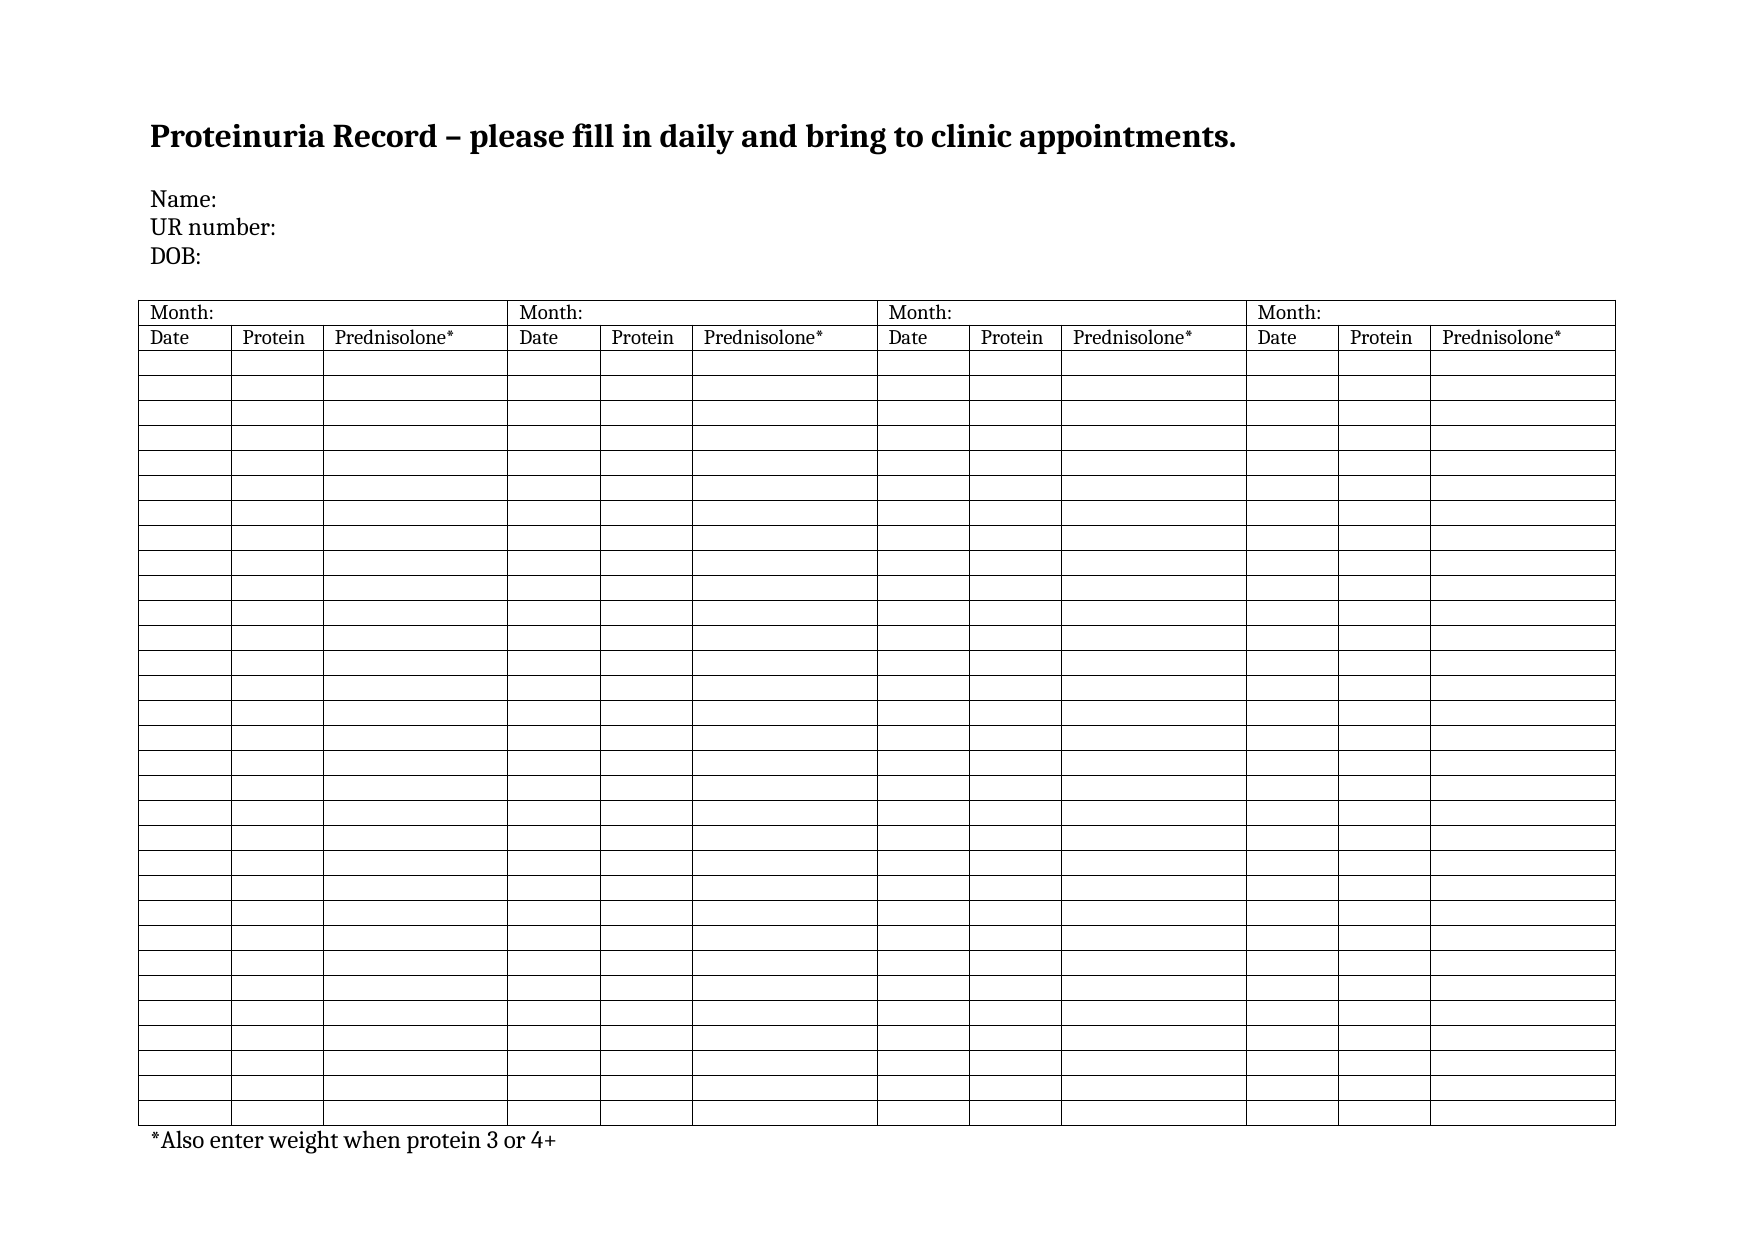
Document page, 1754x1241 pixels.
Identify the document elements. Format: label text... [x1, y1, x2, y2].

table_cell [324, 976, 483, 999]
table_cell [1062, 501, 1213, 524]
table_cell [693, 926, 785, 949]
table_cell [693, 1101, 785, 1124]
table_cell [1431, 626, 1582, 649]
table_cell [1213, 776, 1246, 799]
table_cell [1247, 1051, 1338, 1074]
table_cell [1431, 401, 1582, 424]
table_cell [1431, 1001, 1582, 1024]
table_cell [508, 501, 600, 524]
table_cell [483, 776, 507, 799]
table_header Month: [1247, 301, 1338, 324]
table_cell [970, 901, 1061, 924]
table_cell [878, 526, 969, 549]
table_cell [508, 1101, 600, 1124]
table_cell [1213, 401, 1246, 424]
table_cell [1062, 826, 1213, 849]
table_cell [139, 401, 231, 424]
table_cell [1431, 601, 1582, 624]
table_cell [601, 626, 692, 649]
table_cell [324, 926, 483, 949]
table_cell [324, 776, 483, 799]
table_cell [785, 801, 877, 824]
table_cell [139, 601, 231, 624]
table_cell [1431, 801, 1582, 824]
table_cell [483, 451, 507, 474]
table_cell [693, 476, 785, 499]
table_cell [1582, 801, 1615, 824]
table_cell [785, 901, 877, 924]
table_cell [693, 951, 785, 974]
table_cell [693, 1076, 785, 1099]
table_cell [785, 726, 877, 749]
table_cell [1247, 476, 1338, 499]
table_cell [878, 376, 969, 399]
table_cell [232, 1101, 323, 1124]
table_cell [1247, 1076, 1338, 1099]
table_cell [232, 1051, 323, 1074]
table_cell [1247, 776, 1338, 799]
table_cell [232, 451, 323, 474]
table_cell [1062, 951, 1213, 974]
table_cell [1582, 901, 1615, 924]
table_cell [1247, 976, 1338, 999]
table_cell [1339, 901, 1430, 924]
table_cell [483, 351, 507, 374]
table_cell [785, 1001, 877, 1024]
table_cell [601, 676, 692, 699]
table_cell [1062, 551, 1213, 574]
table_cell Prednisolone* [1062, 326, 1213, 349]
table_cell [785, 576, 877, 599]
table_cell [970, 851, 1061, 874]
table_cell [1247, 551, 1338, 574]
table_cell [483, 851, 507, 874]
table_cell Date [878, 326, 969, 349]
table_cell [1339, 1026, 1430, 1049]
table_cell [1339, 676, 1430, 699]
table_cell [693, 576, 785, 599]
table_cell [139, 951, 231, 974]
table_cell [1062, 451, 1213, 474]
table_cell [232, 1026, 323, 1049]
table_cell [878, 601, 969, 624]
table_cell [1062, 676, 1213, 699]
table_cell [139, 901, 231, 924]
table_cell [139, 926, 231, 949]
table_cell [1431, 576, 1582, 599]
table_cell [970, 501, 1061, 524]
table_cell [508, 426, 600, 449]
table_cell [1062, 601, 1213, 624]
table_cell [324, 576, 483, 599]
table_cell [139, 801, 231, 824]
table_cell [324, 1101, 483, 1124]
table_cell [693, 551, 785, 574]
table_cell [1339, 576, 1430, 599]
table_cell Prednisolone* [324, 326, 483, 349]
table_cell [1062, 801, 1213, 824]
table_cell [693, 401, 785, 424]
table_cell [1062, 1051, 1213, 1074]
table_cell [1247, 1001, 1338, 1024]
table_cell [1339, 951, 1430, 974]
table_cell [508, 551, 600, 574]
table_cell [1062, 726, 1213, 749]
table_cell [785, 826, 877, 849]
table_cell [601, 426, 692, 449]
table_cell [1213, 326, 1246, 349]
table_cell [1213, 1101, 1246, 1124]
table_cell [1247, 501, 1338, 524]
table_cell [1213, 826, 1246, 849]
table_cell [483, 576, 507, 599]
table_cell Protein [1339, 326, 1430, 349]
table_cell [1213, 501, 1246, 524]
table_cell [601, 976, 692, 999]
table_cell [232, 751, 323, 774]
table_header [231, 301, 323, 324]
table_cell [508, 526, 600, 549]
table_cell [483, 526, 507, 549]
table_cell [139, 651, 231, 674]
table_cell [693, 426, 785, 449]
text Proteinuria Record – please fill in daily and bring to clinic appointments. [150, 117, 1604, 156]
table_cell [878, 1101, 969, 1124]
table_cell [1431, 376, 1582, 399]
table_cell [1582, 776, 1615, 799]
table_cell [324, 401, 483, 424]
table_cell [1431, 1076, 1582, 1099]
table_cell [1339, 551, 1430, 574]
table_cell [1247, 651, 1338, 674]
table_cell [232, 651, 323, 674]
table_cell [785, 401, 877, 424]
table_cell [601, 726, 692, 749]
table_cell [1431, 1101, 1582, 1124]
table_cell [1339, 451, 1430, 474]
table_cell [324, 376, 483, 399]
table_cell [232, 901, 323, 924]
table_cell [324, 951, 483, 974]
table_cell [1339, 976, 1430, 999]
table_header [969, 301, 1062, 324]
table_header [693, 301, 785, 324]
table_cell [601, 601, 692, 624]
table_cell [970, 476, 1061, 499]
table_cell [1339, 626, 1430, 649]
table_cell [601, 776, 692, 799]
table_cell [693, 726, 785, 749]
table_cell [601, 651, 692, 674]
table_cell [1339, 401, 1430, 424]
table_cell [508, 351, 600, 374]
table_cell [483, 1026, 507, 1049]
table_cell [1431, 951, 1582, 974]
table_cell [1247, 426, 1338, 449]
table_cell [1213, 601, 1246, 624]
table_cell [1582, 476, 1615, 499]
table_cell [1247, 1026, 1338, 1049]
table_cell [785, 1026, 877, 1049]
table_cell [970, 551, 1061, 574]
table_cell [324, 526, 483, 549]
table_cell [324, 351, 483, 374]
table_cell [1247, 951, 1338, 974]
table_cell [232, 551, 323, 574]
table_cell [878, 826, 969, 849]
table_cell [970, 776, 1061, 799]
table_cell [878, 701, 969, 724]
table_header [1582, 301, 1615, 324]
table_cell [1339, 351, 1430, 374]
table_cell [970, 351, 1061, 374]
table_cell [483, 326, 507, 349]
table_cell [1213, 551, 1246, 574]
table_cell [1582, 1001, 1615, 1024]
table_cell [232, 476, 323, 499]
table_cell [232, 776, 323, 799]
table_cell [508, 1051, 600, 1074]
table_cell [601, 801, 692, 824]
table_header [1062, 301, 1213, 324]
table_cell [693, 976, 785, 999]
table_cell [970, 1026, 1061, 1049]
table_cell [483, 551, 507, 574]
table_cell [878, 801, 969, 824]
table_cell [232, 601, 323, 624]
table_cell [1062, 526, 1213, 549]
table_cell [324, 901, 483, 924]
table_cell [483, 626, 507, 649]
table_cell [232, 951, 323, 974]
table_cell [139, 526, 231, 549]
table_cell [483, 751, 507, 774]
table_cell [1582, 551, 1615, 574]
table_cell [970, 601, 1061, 624]
table_cell [483, 376, 507, 399]
table_cell [232, 851, 323, 874]
table_cell [139, 851, 231, 874]
table_cell [785, 926, 877, 949]
table_cell [1213, 751, 1246, 774]
table_cell [878, 476, 969, 499]
table_cell [1339, 1051, 1430, 1074]
table_cell [1582, 851, 1615, 874]
table_cell [1431, 426, 1582, 449]
table_cell [785, 751, 877, 774]
table_cell [1213, 576, 1246, 599]
table_cell [1582, 626, 1615, 649]
table_cell [139, 576, 231, 599]
table_cell [601, 1001, 692, 1024]
table_cell [232, 976, 323, 999]
table_cell [601, 476, 692, 499]
table_cell Protein [232, 326, 323, 349]
table_cell [601, 951, 692, 974]
table_cell [1431, 476, 1582, 499]
table_cell [483, 901, 507, 924]
table_cell [139, 751, 231, 774]
table_cell [693, 1001, 785, 1024]
table_cell [508, 751, 600, 774]
table_cell [232, 526, 323, 549]
table_cell [139, 551, 231, 574]
table_cell [508, 851, 600, 874]
table_cell [508, 451, 600, 474]
table_cell [232, 1001, 323, 1024]
table_cell [878, 551, 969, 574]
table_cell [1431, 651, 1582, 674]
table_cell [508, 376, 600, 399]
table_cell [483, 401, 507, 424]
table_cell [970, 1076, 1061, 1099]
table_cell Protein [970, 326, 1061, 349]
table_cell [1247, 726, 1338, 749]
table_cell [232, 426, 323, 449]
table_cell [970, 751, 1061, 774]
table_cell [878, 751, 969, 774]
table_cell [508, 651, 600, 674]
table_cell [1582, 576, 1615, 599]
table_cell [324, 1076, 483, 1099]
table_cell [970, 376, 1061, 399]
table_cell [1213, 926, 1246, 949]
table_cell [693, 876, 785, 899]
table_cell [1062, 351, 1213, 374]
table_cell [601, 401, 692, 424]
table_cell [1247, 626, 1338, 649]
table_cell [785, 951, 877, 974]
table_cell [878, 426, 969, 449]
table_cell [1247, 601, 1338, 624]
table_cell [139, 1051, 231, 1074]
table_cell [139, 351, 231, 374]
table_cell [483, 726, 507, 749]
table_cell [785, 851, 877, 874]
table_cell [324, 876, 483, 899]
table_cell [1247, 926, 1338, 949]
table_cell [483, 951, 507, 974]
table_cell [878, 1051, 969, 1074]
table_cell [1213, 1001, 1246, 1024]
table_cell [1062, 901, 1213, 924]
table_cell [601, 851, 692, 874]
table_cell [139, 376, 231, 399]
table_cell [1431, 826, 1582, 849]
table_cell [1431, 751, 1582, 774]
table_cell [508, 876, 600, 899]
table_cell [139, 701, 231, 724]
table_cell [1582, 526, 1615, 549]
table_cell [1213, 726, 1246, 749]
table_cell [693, 601, 785, 624]
table_cell [483, 676, 507, 699]
table_cell [693, 801, 785, 824]
table_cell [139, 1101, 231, 1124]
table_cell [508, 776, 600, 799]
table_cell [1062, 701, 1213, 724]
table_cell [878, 1076, 969, 1099]
table_cell [1062, 851, 1213, 874]
table_cell [970, 701, 1061, 724]
table_cell [693, 451, 785, 474]
table_cell [878, 776, 969, 799]
table_cell [1247, 526, 1338, 549]
table_cell [878, 451, 969, 474]
table_cell [970, 951, 1061, 974]
table_cell [1213, 801, 1246, 824]
table_cell [970, 626, 1061, 649]
table_cell [1247, 351, 1338, 374]
table_cell [1213, 526, 1246, 549]
table_cell [970, 451, 1061, 474]
table_cell [1582, 1101, 1615, 1124]
table_cell [324, 476, 483, 499]
table_cell [601, 526, 692, 549]
table_cell [785, 376, 877, 399]
table_cell [601, 1101, 692, 1124]
table_cell [1339, 801, 1430, 824]
table_cell [878, 1026, 969, 1049]
table_cell [483, 801, 507, 824]
table_cell [508, 601, 600, 624]
table_cell [1431, 776, 1582, 799]
table_cell [878, 976, 969, 999]
table_cell [1582, 676, 1615, 699]
table_cell [970, 426, 1061, 449]
table_cell [878, 351, 969, 374]
table_cell [483, 976, 507, 999]
table_cell [139, 876, 231, 899]
table_cell [232, 676, 323, 699]
table_cell [601, 926, 692, 949]
table_cell [1431, 1051, 1582, 1074]
table_cell [483, 651, 507, 674]
table_cell [232, 826, 323, 849]
table_cell [785, 976, 877, 999]
table_cell [601, 1051, 692, 1074]
table_cell [601, 826, 692, 849]
table_cell [1247, 876, 1338, 899]
table_cell [1213, 676, 1246, 699]
table_cell [483, 476, 507, 499]
table_cell [1582, 1076, 1615, 1099]
table_cell [324, 801, 483, 824]
table_cell [508, 726, 600, 749]
table_cell [232, 626, 323, 649]
table_cell [1062, 1101, 1213, 1124]
table_cell [785, 526, 877, 549]
text DOB: [150, 242, 1604, 271]
table_cell [508, 801, 600, 824]
table_cell [1062, 426, 1213, 449]
table_cell [232, 1076, 323, 1099]
table_cell [139, 976, 231, 999]
table_cell [324, 451, 483, 474]
table_cell [601, 701, 692, 724]
table_cell [785, 451, 877, 474]
table_cell [1339, 526, 1430, 549]
table_cell [1213, 951, 1246, 974]
table_cell [1213, 351, 1246, 374]
table_cell [693, 826, 785, 849]
table_cell [1582, 651, 1615, 674]
table_cell [1431, 451, 1582, 474]
table_cell [139, 726, 231, 749]
table_cell [1339, 751, 1430, 774]
table_cell [1213, 701, 1246, 724]
table_cell [1247, 826, 1338, 849]
table_cell [1431, 851, 1582, 874]
table_cell [601, 1026, 692, 1049]
table_cell [324, 601, 483, 624]
table_cell [1582, 426, 1615, 449]
table_header Month: [139, 301, 231, 324]
table_cell [785, 351, 877, 374]
table_cell Prednisolone* [1431, 326, 1582, 349]
table_cell [232, 376, 323, 399]
table_cell [1339, 726, 1430, 749]
table_cell [1431, 501, 1582, 524]
table_cell [1339, 776, 1430, 799]
table_cell [1582, 376, 1615, 399]
table_cell [324, 626, 483, 649]
table_cell [508, 476, 600, 499]
table_cell [1431, 551, 1582, 574]
table_cell [1213, 876, 1246, 899]
table_cell [232, 351, 323, 374]
table_cell [785, 426, 877, 449]
table_cell [232, 576, 323, 599]
table_cell [785, 1051, 877, 1074]
table_cell [693, 376, 785, 399]
table_cell [970, 526, 1061, 549]
table_cell [970, 401, 1061, 424]
table_cell [1431, 901, 1582, 924]
table_cell [1431, 676, 1582, 699]
table_cell [693, 626, 785, 649]
table_cell [1247, 901, 1338, 924]
table_cell [483, 701, 507, 724]
table_cell [324, 426, 483, 449]
table_cell [693, 526, 785, 549]
table_cell [844, 326, 877, 349]
table_cell [139, 676, 231, 699]
table_cell [1582, 751, 1615, 774]
table_cell [970, 576, 1061, 599]
table_cell [878, 901, 969, 924]
table_cell [508, 826, 600, 849]
table_cell [878, 651, 969, 674]
table_cell Date [1247, 326, 1338, 349]
table_cell [483, 1001, 507, 1024]
table_cell [1213, 901, 1246, 924]
table_cell [483, 1051, 507, 1074]
table_cell [1582, 451, 1615, 474]
table_cell [508, 901, 600, 924]
table_cell Date [139, 326, 231, 349]
table_cell [1247, 451, 1338, 474]
table_cell [1582, 1051, 1615, 1074]
table_cell [232, 401, 323, 424]
table_cell [139, 451, 231, 474]
table_cell [970, 1051, 1061, 1074]
table_cell [693, 351, 785, 374]
table_cell [693, 1026, 785, 1049]
table_cell [1213, 1051, 1246, 1074]
table_cell [601, 376, 692, 399]
table_cell [693, 776, 785, 799]
table_cell [601, 501, 692, 524]
table_cell [1582, 976, 1615, 999]
table_cell [1339, 701, 1430, 724]
table_cell [1582, 401, 1615, 424]
table_cell [1582, 926, 1615, 949]
table_cell [324, 701, 483, 724]
table_cell [508, 626, 600, 649]
table_cell [139, 776, 231, 799]
table_cell [1062, 626, 1213, 649]
table_cell [1062, 476, 1213, 499]
table_cell [970, 676, 1061, 699]
table_cell [508, 1001, 600, 1024]
table_cell [785, 626, 877, 649]
table_cell [508, 926, 600, 949]
table_cell [1339, 826, 1430, 849]
table_cell [508, 576, 600, 599]
table_cell [139, 826, 231, 849]
table_cell [1062, 651, 1213, 674]
table_cell [1582, 701, 1615, 724]
table_cell [483, 426, 507, 449]
table_cell [1062, 926, 1213, 949]
table_header [483, 301, 507, 324]
table_cell [878, 1001, 969, 1024]
table_cell [1062, 1001, 1213, 1024]
table_cell [232, 801, 323, 824]
table_cell [1213, 476, 1246, 499]
table_cell [324, 1026, 483, 1049]
table_cell [139, 426, 231, 449]
table_cell Date [508, 326, 600, 349]
table_cell [139, 1001, 231, 1024]
table_cell [1582, 876, 1615, 899]
text *Also enter weight when protein 3 or 4+ [150, 1126, 1604, 1154]
table_cell [693, 851, 785, 874]
table_cell [1247, 701, 1338, 724]
table_cell [1062, 776, 1213, 799]
table_cell [1431, 976, 1582, 999]
table_cell [1247, 801, 1338, 824]
table_cell [601, 551, 692, 574]
table_cell [232, 501, 323, 524]
table_cell [483, 926, 507, 949]
table_cell [1213, 1026, 1246, 1049]
table_cell [970, 801, 1061, 824]
table_cell [785, 476, 877, 499]
table_cell [1062, 976, 1213, 999]
table_cell [1062, 1026, 1213, 1049]
table_cell [324, 826, 483, 849]
table_cell [878, 576, 969, 599]
table_cell [878, 626, 969, 649]
table_cell [693, 651, 785, 674]
table_cell [324, 501, 483, 524]
table_header [1213, 301, 1246, 324]
text Name: [150, 184, 1604, 213]
table_cell [1213, 851, 1246, 874]
table_cell [1339, 651, 1430, 674]
table_cell [508, 701, 600, 724]
table_header [1431, 301, 1582, 324]
table_cell [139, 626, 231, 649]
table_cell [601, 751, 692, 774]
table_cell [1582, 951, 1615, 974]
table_cell [878, 726, 969, 749]
table_cell [1431, 351, 1582, 374]
table_cell [1339, 851, 1430, 874]
table_cell [483, 501, 507, 524]
table_cell [1062, 576, 1213, 599]
table_cell [324, 726, 483, 749]
table_cell [1247, 851, 1338, 874]
table_cell [1431, 876, 1582, 899]
table_header Month: [508, 301, 600, 324]
table_cell [324, 1001, 483, 1024]
table_cell [1247, 401, 1338, 424]
table_cell [970, 1101, 1061, 1124]
table_cell [1213, 1076, 1246, 1099]
table_cell [693, 751, 785, 774]
table_cell [1582, 326, 1615, 349]
text UR number: [150, 213, 1604, 242]
table_cell [324, 751, 483, 774]
table_cell Prednisolone* [693, 326, 844, 349]
table_cell [1339, 601, 1430, 624]
table_cell [139, 1076, 231, 1099]
table_cell [139, 476, 231, 499]
table_cell [324, 551, 483, 574]
table_cell [1213, 376, 1246, 399]
table_cell [693, 1051, 785, 1074]
table_cell [483, 876, 507, 899]
table_cell [878, 951, 969, 974]
table_cell [1247, 676, 1338, 699]
table_cell [970, 726, 1061, 749]
table_cell [1213, 426, 1246, 449]
table_cell [693, 901, 785, 924]
table_cell [1339, 1076, 1430, 1099]
table_cell [508, 401, 600, 424]
table_cell [693, 701, 785, 724]
table_cell [508, 676, 600, 699]
table_cell [508, 1026, 600, 1049]
table_cell [1339, 1101, 1430, 1124]
table_cell [1431, 1026, 1582, 1049]
table_cell [878, 876, 969, 899]
table_cell [785, 501, 877, 524]
table_cell [324, 1051, 483, 1074]
table_cell [1582, 726, 1615, 749]
table_cell [1339, 476, 1430, 499]
table_cell [1247, 576, 1338, 599]
table_cell [1062, 376, 1213, 399]
table_cell [139, 501, 231, 524]
table_cell [1247, 1101, 1338, 1124]
table_cell [601, 351, 692, 374]
table_cell [1582, 826, 1615, 849]
table_cell [232, 926, 323, 949]
table_cell [1582, 1026, 1615, 1049]
table_cell [785, 651, 877, 674]
table_cell [1431, 701, 1582, 724]
table_cell [970, 1001, 1061, 1024]
table_cell [970, 976, 1061, 999]
table_cell [693, 676, 785, 699]
table_cell [1582, 351, 1615, 374]
table_cell [1339, 876, 1430, 899]
table_header Month: [878, 301, 969, 324]
table_cell [1062, 876, 1213, 899]
table_cell [1582, 601, 1615, 624]
table_cell [1062, 751, 1213, 774]
table_cell [483, 1076, 507, 1099]
table_cell [1213, 651, 1246, 674]
table_cell [970, 926, 1061, 949]
table_cell [785, 551, 877, 574]
table_cell [324, 676, 483, 699]
table_cell [1431, 926, 1582, 949]
table_cell [601, 451, 692, 474]
table_cell [1062, 401, 1213, 424]
table_cell [1062, 1076, 1213, 1099]
table_cell [324, 851, 483, 874]
table_cell [601, 1076, 692, 1099]
table_cell [1339, 1001, 1430, 1024]
table_cell [508, 1076, 600, 1099]
table_cell [878, 676, 969, 699]
table_cell [878, 501, 969, 524]
table_cell [1247, 376, 1338, 399]
table_cell [508, 951, 600, 974]
table_cell [785, 776, 877, 799]
table_cell [878, 851, 969, 874]
table_cell [970, 826, 1061, 849]
table_cell [483, 1101, 507, 1124]
table_cell [1213, 976, 1246, 999]
table_header [323, 301, 483, 324]
table_cell [232, 726, 323, 749]
table_cell [1213, 626, 1246, 649]
table_cell [1339, 426, 1430, 449]
table_cell [324, 651, 483, 674]
table_header [1339, 301, 1431, 324]
table_cell [1582, 501, 1615, 524]
table_cell [1431, 726, 1582, 749]
table_cell [508, 976, 600, 999]
table_cell [1339, 501, 1430, 524]
table_cell [785, 876, 877, 899]
table_cell [785, 601, 877, 624]
table_cell [1339, 376, 1430, 399]
table_cell [785, 701, 877, 724]
table_cell Protein [601, 326, 692, 349]
table_cell [693, 501, 785, 524]
table_cell [785, 1076, 877, 1099]
table_cell [601, 876, 692, 899]
table_cell [878, 926, 969, 949]
table_cell [232, 876, 323, 899]
table_cell [878, 401, 969, 424]
table_cell [1431, 526, 1582, 549]
table_header [600, 301, 692, 324]
table_header [785, 301, 877, 324]
table_cell [483, 601, 507, 624]
table_cell [970, 876, 1061, 899]
table_cell [139, 1026, 231, 1049]
table_cell [232, 701, 323, 724]
table_cell [483, 826, 507, 849]
table_cell [601, 576, 692, 599]
table_cell [1339, 926, 1430, 949]
table_cell [1247, 751, 1338, 774]
table_cell [601, 901, 692, 924]
table_cell [970, 651, 1061, 674]
table_cell [785, 1101, 877, 1124]
table_cell [1213, 451, 1246, 474]
table_cell [785, 676, 877, 699]
